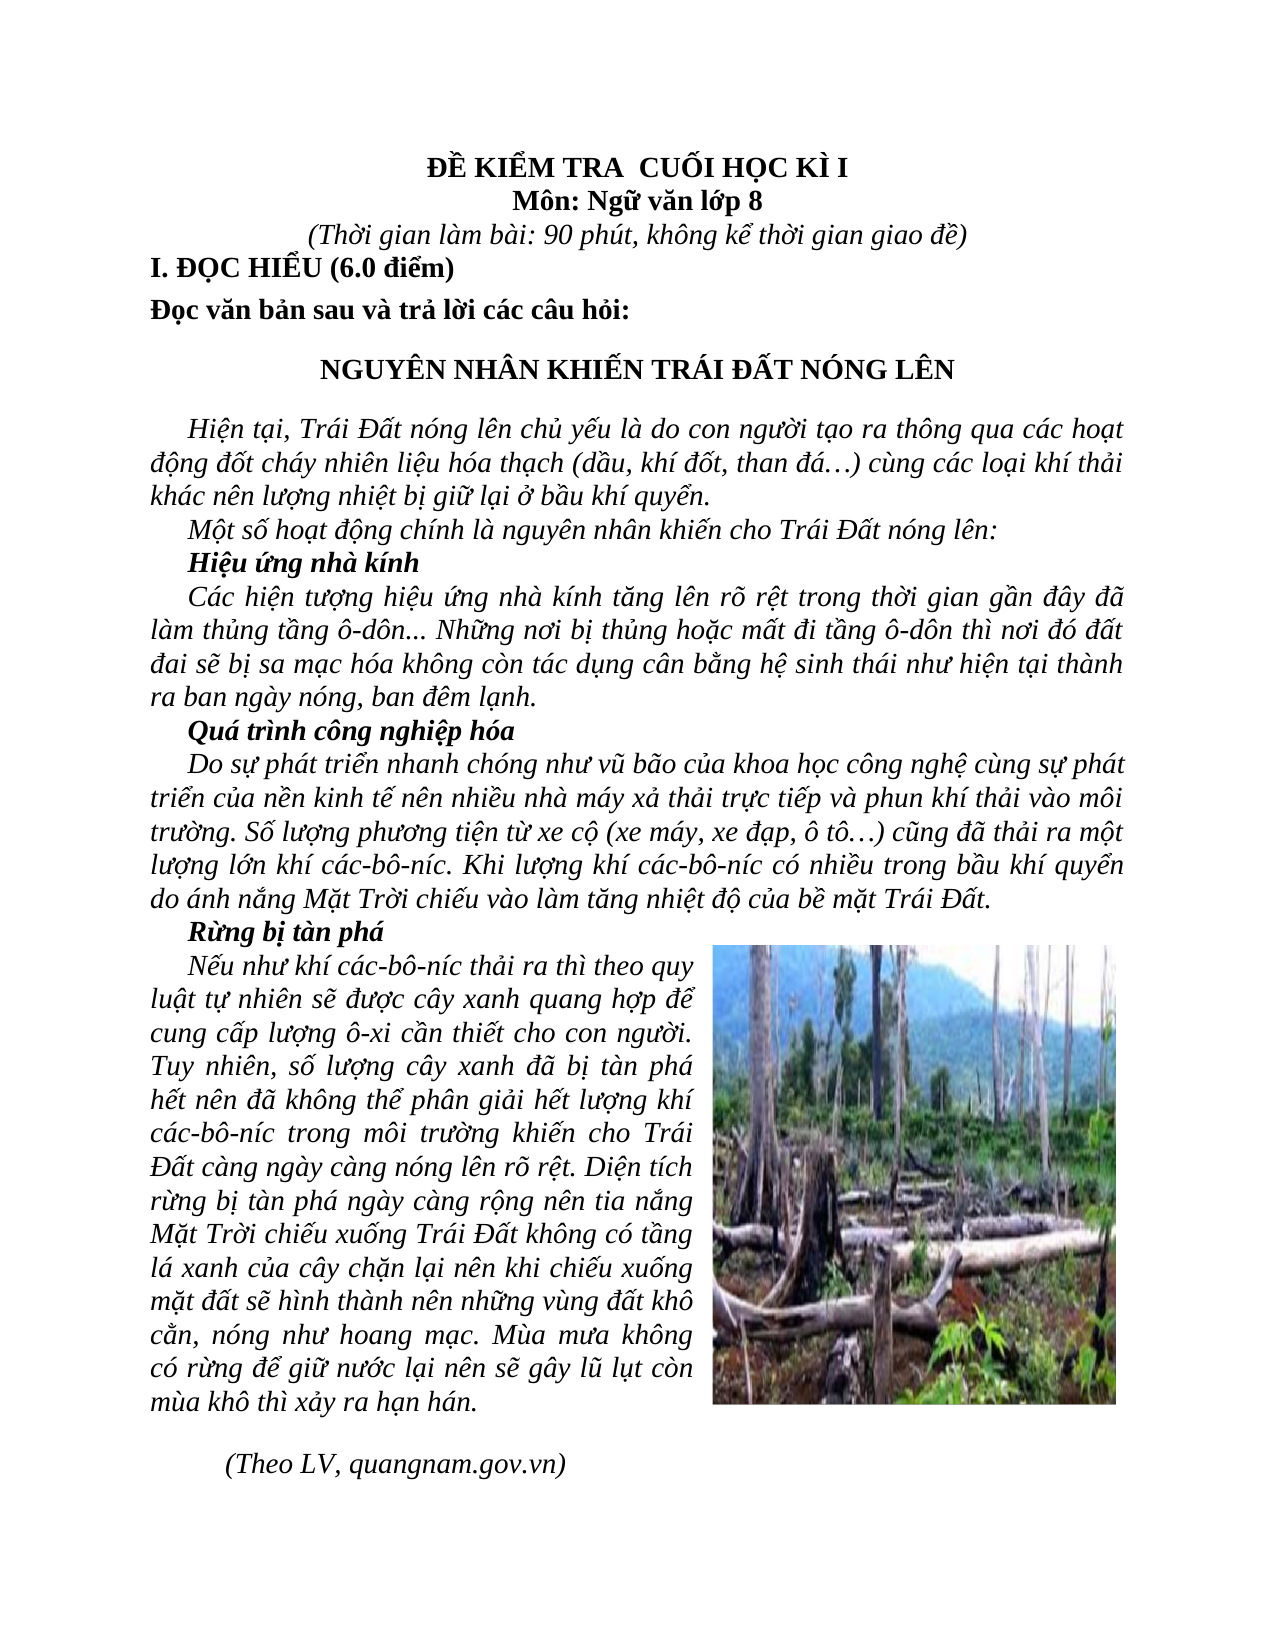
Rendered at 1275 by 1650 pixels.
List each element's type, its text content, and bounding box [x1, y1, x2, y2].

text Các hiện tượng hiệu ứng nhà kính tăng lên rõ rệt trong thời gian gần đây đã làm thủng tầng ô-dôn... Những nơi bị thủng hoặc mất đi tầng ô-dôn thì nơi đó đất đai sẽ bị sa mạc hóa không còn tác dụng cân bằng hệ sinh thái như hiện tại thành ra ban ngày nóng, ban đêm lạnh. [150, 579, 1125, 713]
text Do sự phát triển nhanh chóng như vũ bão của khoa học công nghệ cùng sự phát triển của nền kinh tế nên nhiều nhà máy xả thải trực tiếp và phun khí thải vào môi trường. Số lượng phương tiện từ xe cộ (xe máy, xe đạp, ô tô…) cũng đã thải ra một lượng lớn khí các-bô-níc. Khi lượng khí các-bô-níc có nhiều trong bầu khí quyển do ánh nắng Mặt Trời chiếu vào làm tăng nhiệt độ của bề mặt Trái Đất. [150, 747, 1125, 914]
text NGUYÊN NHÂN KHIẾN TRÁI ĐẤT NÓNG LÊN [150, 352, 1125, 385]
text Hiệu ứng nhà kính [150, 545, 1125, 579]
text (Thời gian làm bài: 90 phút, không kể thời gian giao đề) [150, 217, 1125, 251]
text Quá trình công nghiệp hóa [150, 713, 1125, 747]
picture [712, 945, 1118, 1405]
text Hiện tại, Trái Đất nóng lên chủ yếu là do con người tạo ra thông qua các hoạt động đốt cháy nhiên liệu hóa thạch (dầu, khí đốt, than đá…) cùng các loại khí thải khác nên lượng nhiệt bị giữ lại ở bầu khí quyển. [150, 411, 1125, 512]
text Môn: Ngữ văn lớp 8 [150, 183, 1125, 217]
text (Theo LV, quangnam.gov.vn) [225, 1447, 1125, 1480]
text Đọc văn bản sau và trả lời các câu hỏi: [150, 292, 1125, 326]
text Rừng bị tàn phá [150, 914, 1125, 948]
text I. ĐỌC HIỂU (6.0 điểm) [150, 251, 1125, 284]
text ĐỀ KIỂM TRA CUỐI HỌC KÌ I [150, 150, 1125, 183]
text Một số hoạt động chính là nguyên nhân khiến cho Trái Đất nóng lên: [150, 512, 1125, 545]
